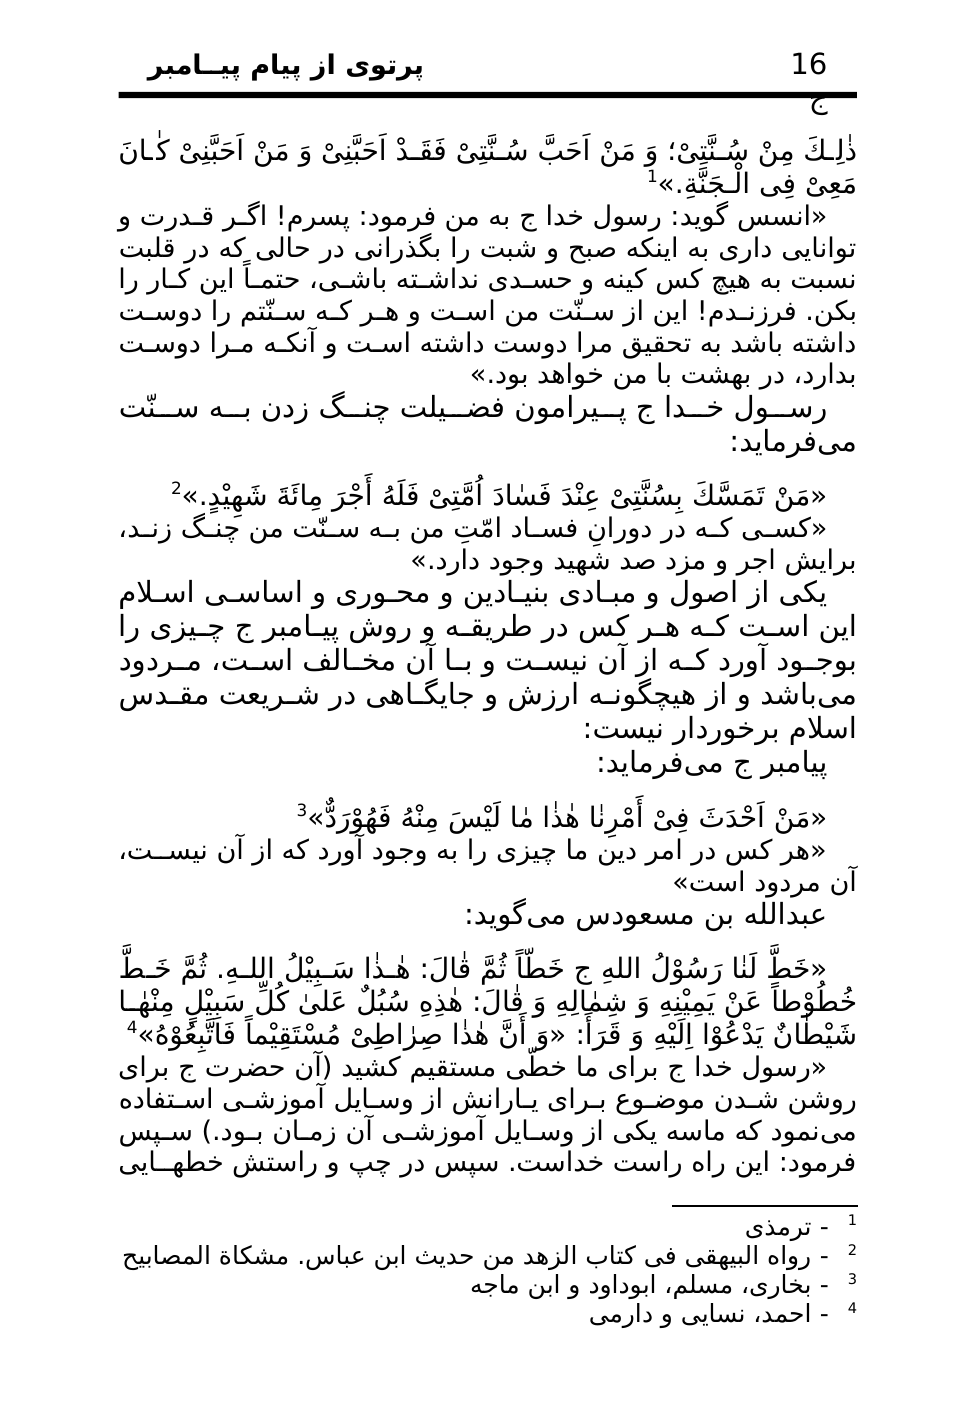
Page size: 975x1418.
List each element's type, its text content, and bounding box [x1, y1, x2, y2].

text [118, 134, 857, 201]
text یکی از اصول و مبادی بنیادین و محوری و اساسی اسلام این است که هر کس در طریقه و روش پیامبر ج چیزی را بوجود آورد که از آن نیست و با آن مخالف است، مردود می‌باشد و از هیچگونه ارزش و جایگاهی در شریعت مقدس اسلام برخوردار نیست: [118, 576, 857, 746]
text «مَنْ تَمَسَّكَ بِسُنَّتِیْ عِنْدَ فَسٰادَ اُمَّتِیْ فَلَهُ أَجْرَ مِائَةَ شَهِیْدٍ.» [118, 479, 857, 513]
text «کسی که در دورانِ فساد امّتِ من به سنّت من چنگ زند، برایش اجر و مزد صد شهید وجود دارد.» [118, 513, 857, 576]
text عبدالله بن مسعودس می‌گوید: [118, 897, 857, 931]
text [118, 1052, 857, 1178]
text «هر کس در امر دین ما چیزی را به وجود آورد که از آن نیست، آن مردود است» [118, 834, 857, 897]
text «مَنْ اَحْدَثَ فِیْ أَمْرِنٰا هٰذٰا مٰا لَیْسَ مِنْهُ فَهُوْرَدٌّ» [118, 800, 857, 834]
text رسول خدا ج پیرامون فضیلت چنگ زدن به سنّت می‌فرماید: [118, 390, 857, 458]
text «خَطَّ لَنٰا رَسُوْلُ اللهِ ج خَطّاً ثُمَّ قٰالَ: هٰذٰا سَبِیْلُ اللهِ. ثُمَّ خَطَّ خُطُوْطاً عَنْ یَمِیْنِهِ وَ شِمٰالِهِ وَ قٰالَ: هٰذِهِ سُبُلٌ عَلیٰ كُلِّ سَبِیْلٍ مِنْهٰا شَیْطٰانٌ یَدْعُوْا اِلَیْهِ وَ قَرَأَ: «وَ أَنَّ هٰذٰا صِرٰاطِیْ مُسْتَقِیْماً فَاتَّبِعُوْهُ» [118, 952, 857, 1052]
text پیامبر ج می‌فرماید: [118, 746, 857, 779]
text «انسس گوید: رسول خدا ج به من فرمود: پسرم! اگر قدرت و توانایی داری به اینکه صبح و شبت را بگذرانی در حالی که در قلبت نسبت به هیچ کس کینه و حسدی نداشته باشی، حتماً این کار را بکن. فرزندم! این از سنّت من است و هر که سنّتم را دوست داشته باشد به تحقیق مرا دوست داشته است و آنکه مرا دوست بدارد، در بهشت با من خواهد بود.» [118, 201, 857, 390]
